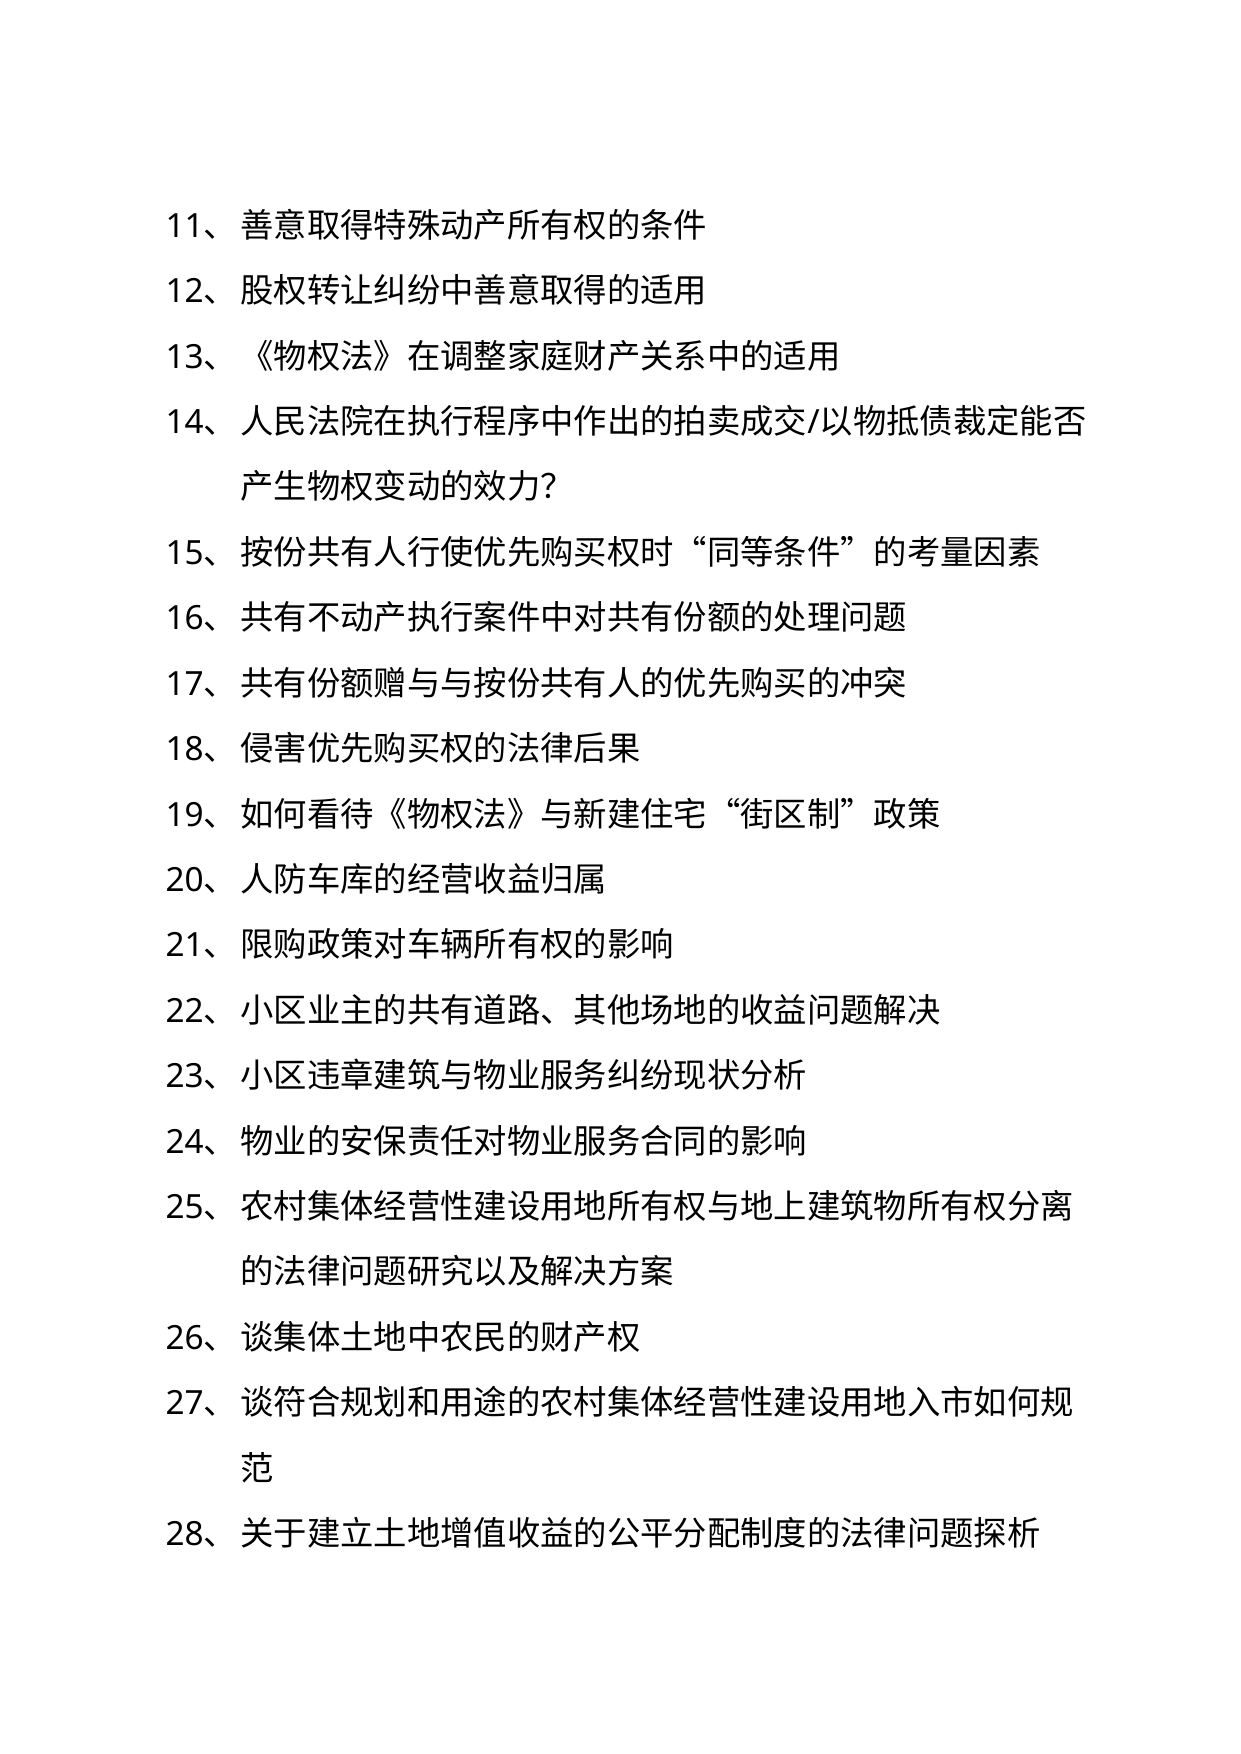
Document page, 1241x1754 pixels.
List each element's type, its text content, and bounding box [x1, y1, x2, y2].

list 物业的安保责任对物业服务合同的影响 [165, 1106, 1087, 1171]
list 小区违章建筑与物业服务纠纷现状分析 [165, 1041, 1087, 1106]
list 股权转让纠纷中善意取得的适用 [165, 256, 1087, 321]
list 如何看待《物权法》与新建住宅“街区制”政策 [165, 779, 1087, 844]
list 侵害优先购买权的法律后果 [165, 713, 1087, 779]
list 谈集体土地中农民的财产权 [165, 1302, 1087, 1368]
list 农村集体经营性建设用地所有权与地上建筑物所有权分离的法律问题研究以及解决方案 [165, 1171, 1087, 1302]
list 共有份额赠与与按份共有人的优先购买的冲突 [165, 648, 1087, 713]
list 限购政策对车辆所有权的影响 [165, 910, 1087, 975]
list 人防车库的经营收益归属 [165, 844, 1087, 910]
list 善意取得特殊动产所有权的条件 [165, 190, 1087, 256]
list 关于建立土地增值收益的公平分配制度的法律问题探析 [165, 1498, 1087, 1564]
list 小区业主的共有道路、其他场地的收益问题解决 [165, 975, 1087, 1041]
list 人民法院在执行程序中作出的拍卖成交/以物抵债裁定能否产生物权变动的效力？ [165, 386, 1087, 517]
list 《物权法》在调整家庭财产关系中的适用 [165, 321, 1087, 386]
list 共有不动产执行案件中对共有份额的处理问题 [165, 583, 1087, 648]
list 谈符合规划和用途的农村集体经营性建设用地入市如何规范 [165, 1368, 1087, 1498]
list 按份共有人行使优先购买权时“同等条件”的考量因素 [165, 517, 1087, 583]
